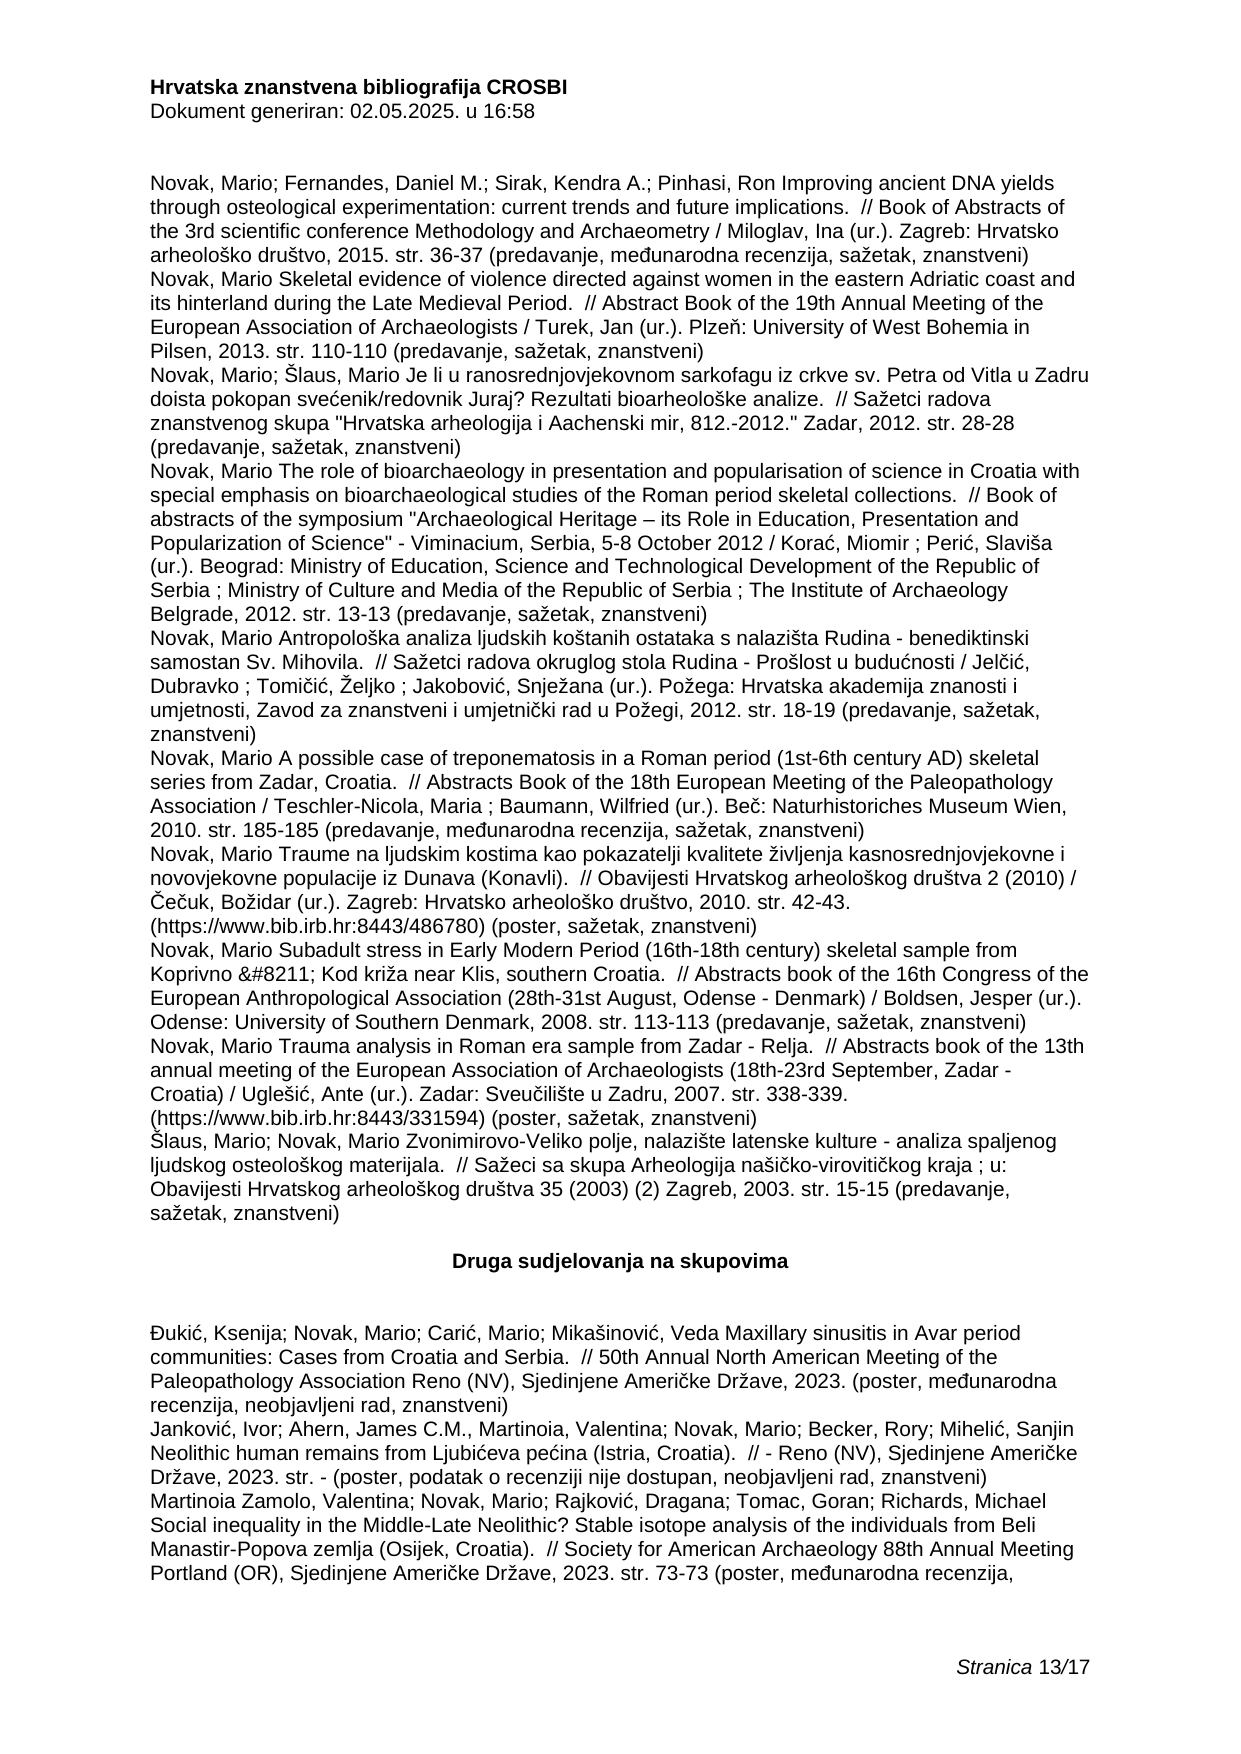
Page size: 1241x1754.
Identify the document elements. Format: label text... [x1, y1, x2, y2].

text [150, 1489, 1090, 1584]
text Novak, Mario; Šlaus, Mario [150, 363, 1090, 458]
subtitle Druga sudjelovanja na skupovima [150, 1249, 1090, 1273]
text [150, 171, 1090, 267]
text Novak, Mario [150, 746, 1090, 842]
text Novak, Mario [150, 842, 1090, 938]
text Janković, Ivor; Ahern, James C.M., Martinoia, Valentina; Novak, Mario; Becker, Rory; Mihelić, Sanjin [150, 1417, 1090, 1489]
text Novak, Mario [150, 458, 1090, 626]
text Novak, Mario [150, 267, 1090, 363]
text Novak, Mario [150, 626, 1090, 746]
text Novak, Mario [150, 938, 1090, 1033]
text Novak, Mario [150, 1033, 1090, 1129]
text Šlaus, Mario; Novak, Mario [150, 1129, 1090, 1225]
text Đukić, Ksenija; Novak, Mario; Carić, Mario; Mikašinović, Veda [150, 1321, 1090, 1417]
